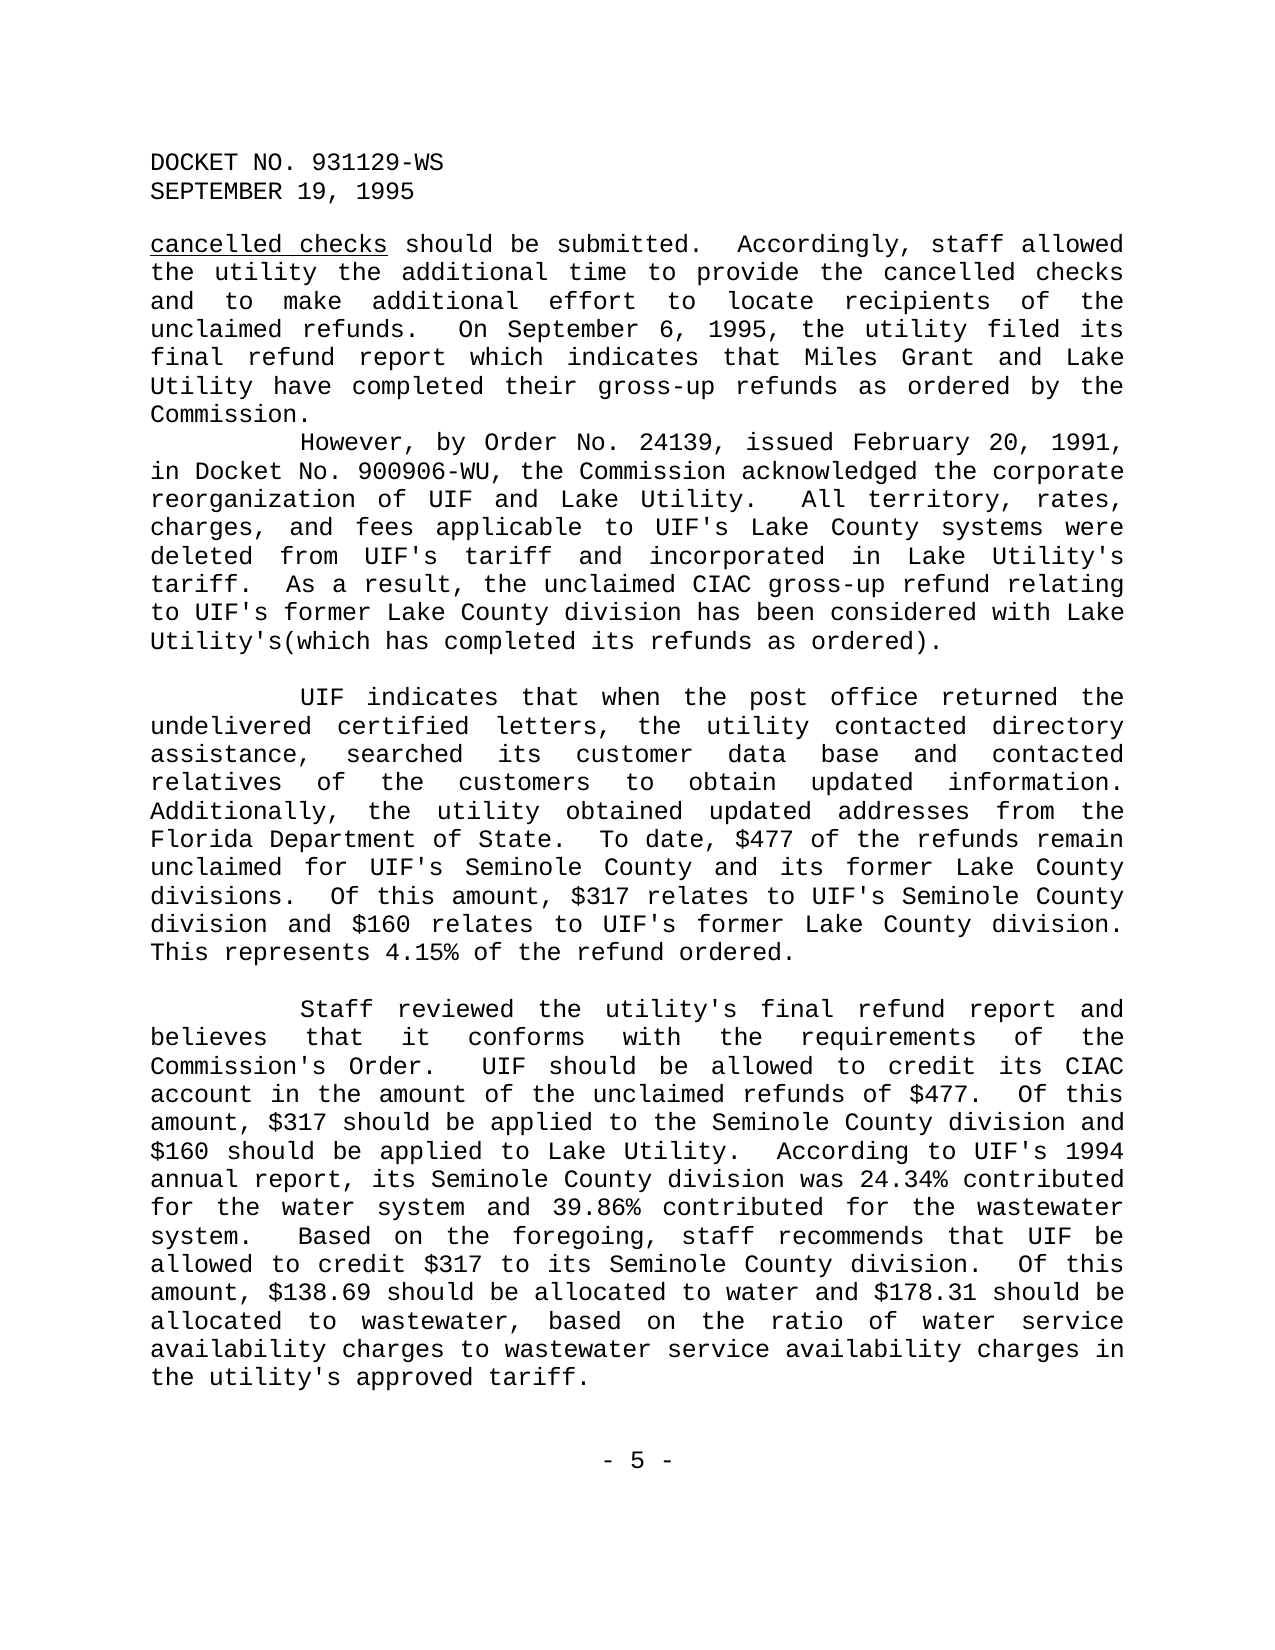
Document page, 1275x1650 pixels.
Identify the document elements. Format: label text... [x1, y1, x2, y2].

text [150, 232, 1125, 430]
text Staff reviewed the utility's final refund report and believes that it conforms with the requirements of the Commission's Order. UIF should be allowed to credit its CIAC account in the amount of the unclaimed refunds of $477. Of this amount, $317 should be applied to the Seminole County division and $160 should be applied to Lake Utility. According to UIF's 1994 annual report, its Seminole County division was 24.34% contributed for the water system and 39.86% contributed for the wastewater system. Based on the foregoing, staff recommends that UIF be allowed to credit $317 to its Seminole County division. Of this amount, $138.69 should be allocated to water and $178.31 should be allocated to wastewater, based on the ratio of water service availability charges to wastewater service availability charges in the utility's approved tariff. [150, 997, 1125, 1393]
text UIF indicates that when the post office returned the undelivered certified letters, the utility contacted directory assistance, searched its customer data base and contacted relatives of the customers to obtain updated information. Additionally, the utility obtained updated addresses from the Florida Department of State. To date, $477 of the refunds remain unclaimed for UIF's Seminole County and its former Lake County divisions. Of this amount, $317 relates to UIF's Seminole County division and $160 relates to UIF's former Lake County division. This represents 4.15% of the refund ordered. [150, 685, 1125, 968]
text However, by Order No. 24139, issued February 20, 1991, in Docket No. 900906-WU, the Commission acknowledged the corporate reorganization of UIF and Lake Utility. All territory, rates, charges, and fees applicable to UIF's Lake County systems were deleted from UIF's tariff and incorporated in Lake Utility's tariff. As a result, the unclaimed CIAC gross-up refund relating to UIF's former Lake County division has been considered with Lake Utility's(which has completed its refunds as ordered). [150, 430, 1125, 657]
